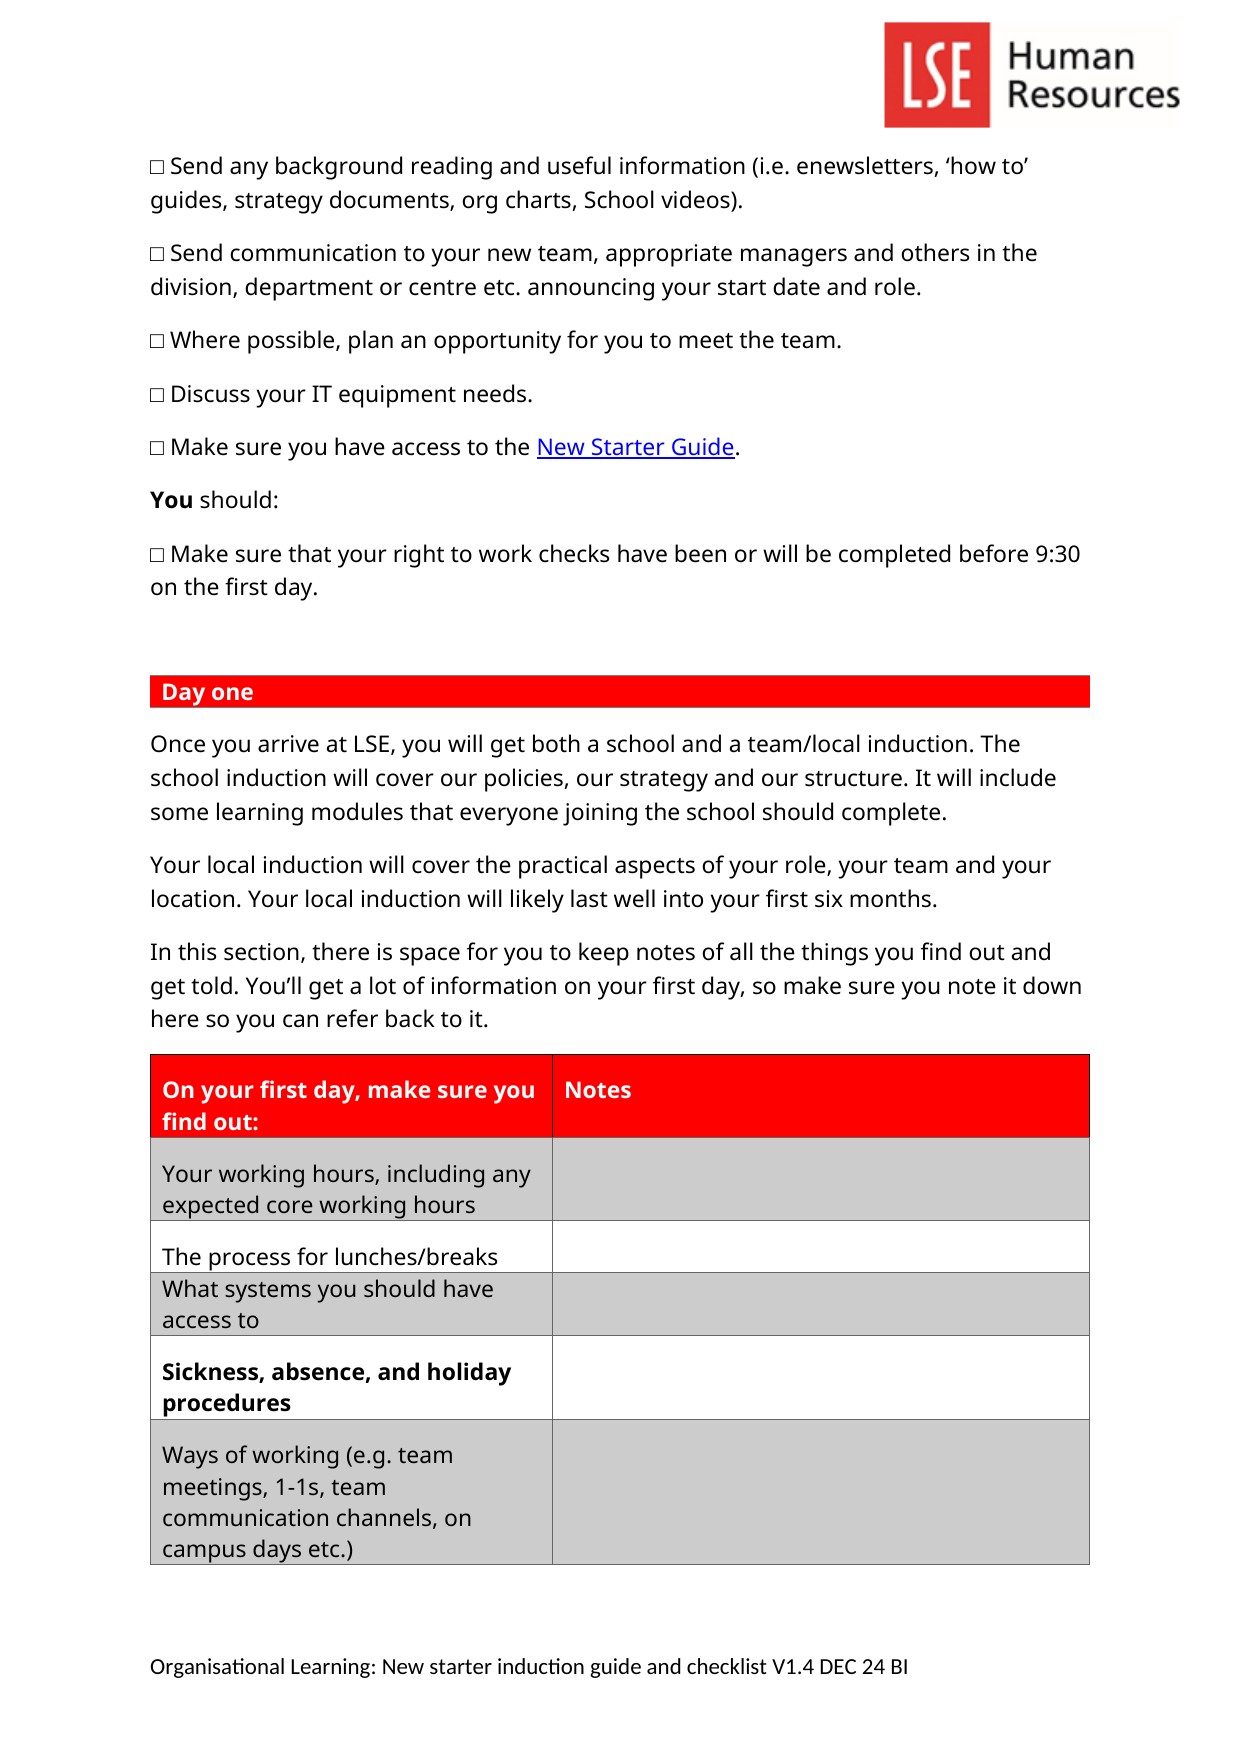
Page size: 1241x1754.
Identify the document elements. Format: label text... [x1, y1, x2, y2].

text □ Make sure you have access to the New Starter Guide. [150, 431, 1090, 462]
picture [866, 0, 1208, 150]
table_cell What systems you should have access to [151, 1273, 552, 1335]
table_header On your first day, make sure you find out: [151, 1055, 552, 1137]
text □ Send communication to your new team, appropriate managers and others in the division, department or centre etc. announcing your start date and role. [150, 237, 1090, 302]
table_cell [553, 1336, 1089, 1418]
text You should: [150, 484, 1090, 515]
text □ Where possible, plan an opportunity for you to meet the team. [150, 324, 1090, 355]
table_cell The process for lunches/breaks [151, 1221, 552, 1272]
text □ Send any background reading and useful information (i.e. enewsletters, ‘how to’ guides, strategy documents, org charts, School videos). [150, 150, 1090, 215]
table_cell [553, 1420, 1089, 1564]
text □ Make sure that your right to work checks have been or will be completed before 9:30 on the first day. [150, 537, 1090, 602]
table_header Notes [553, 1055, 1089, 1137]
table_header Day one [150, 676, 1090, 707]
text Your local induction will cover the practical aspects of your role, your team and your location. Your local induction will likely last well into your first six months. [150, 849, 1090, 914]
text □ Discuss your IT equipment needs. [150, 377, 1090, 409]
table_cell [553, 1138, 1089, 1220]
text Once you arrive at LSE, you will get both a school and a team/local induction. The school induction will cover our policies, our strategy and our structure. It will include some learning modules that everyone joining the school should complete. [150, 728, 1090, 827]
table_cell Ways of working (e.g. team meetings, 1-1s, team communication channels, on campus days etc.) [151, 1420, 552, 1564]
table_cell [553, 1273, 1089, 1335]
table_cell Your working hours, including any expected core working hours [151, 1138, 552, 1220]
table_cell Sickness, absence, and holiday procedures [151, 1336, 552, 1418]
text In this section, there is space for you to keep notes of all the things you find out and get told. You’ll get a lot of information on your first day, so make sure you note it down here so you can refer back to it. [150, 936, 1090, 1034]
table_cell [553, 1221, 1089, 1272]
